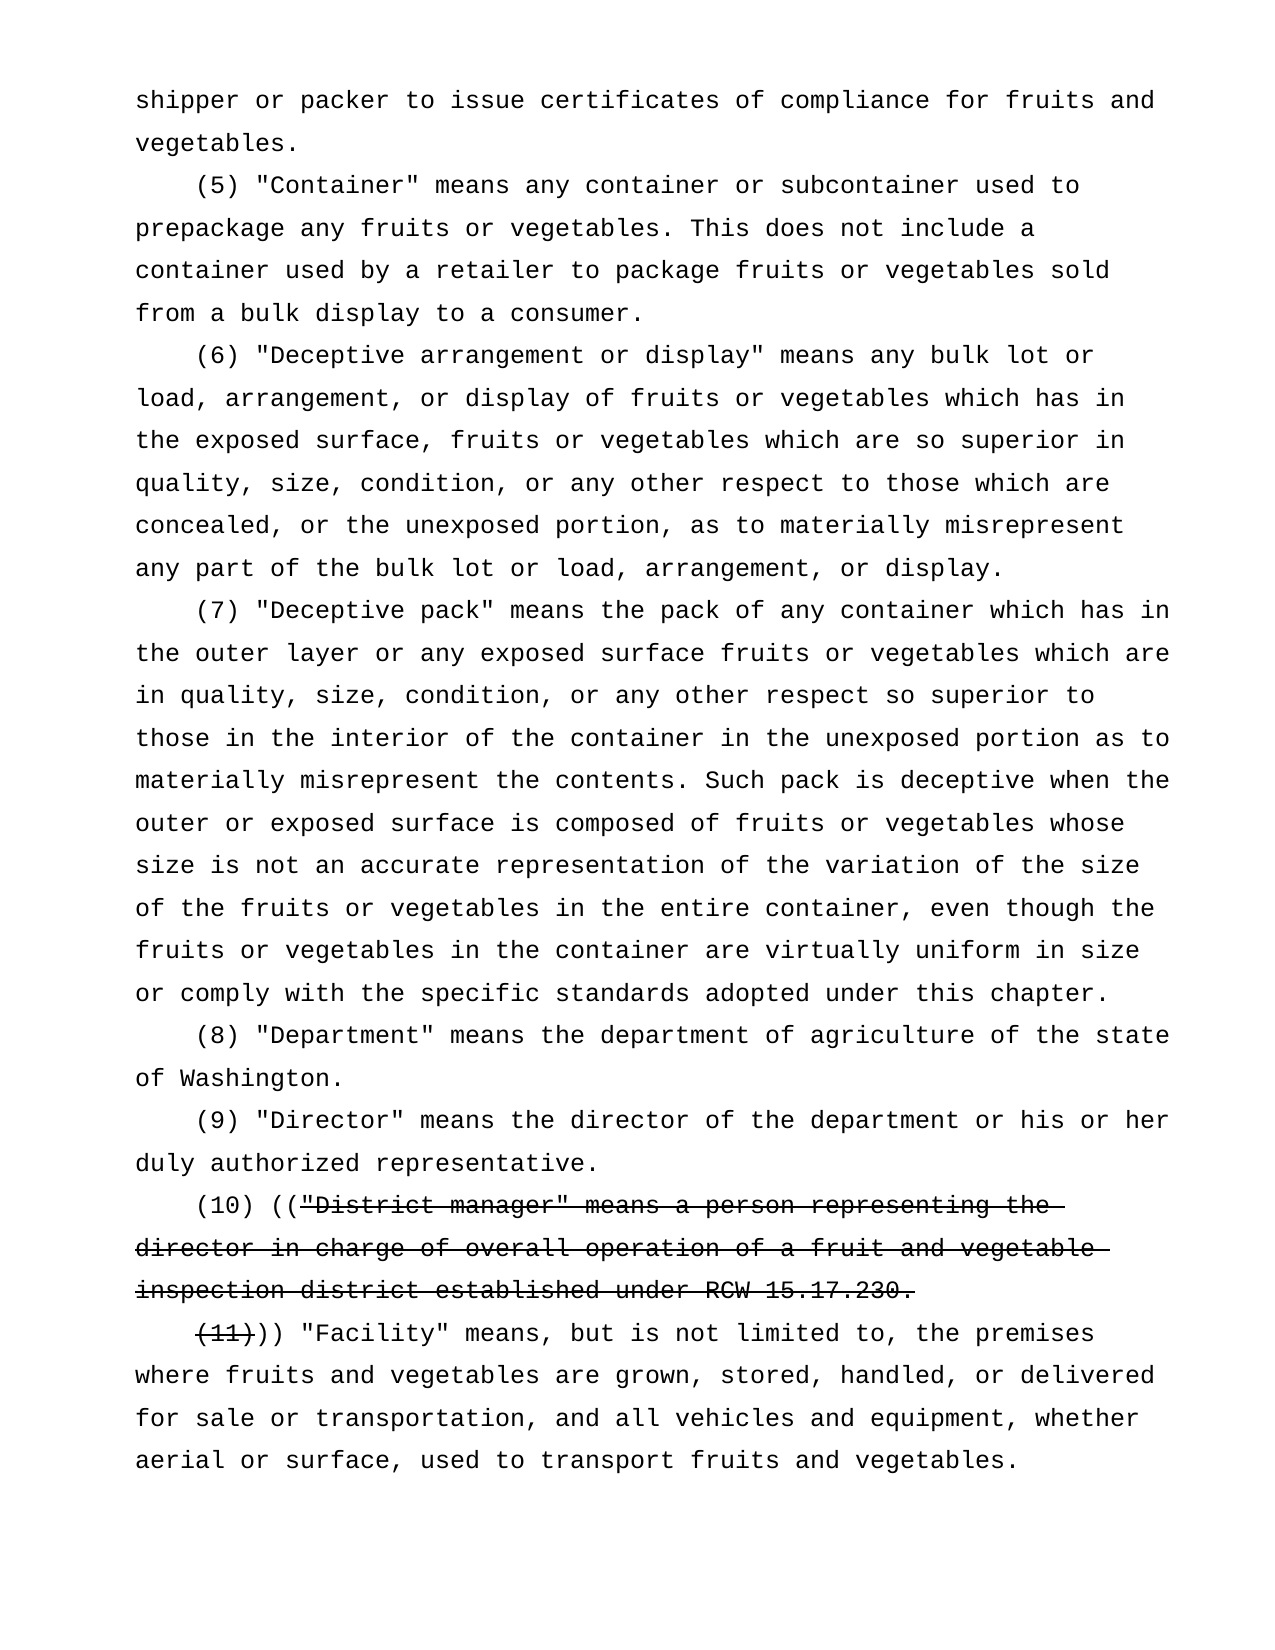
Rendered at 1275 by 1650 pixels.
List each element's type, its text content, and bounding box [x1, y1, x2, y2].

text (8) "Department" means the department of agriculture of the state of Washington. [135, 1010, 1170, 1095]
text (7) "Deceptive pack" means the pack of any container which has in the outer layer or any exposed surface fruits or vegetables which are in quality, size, condition, or any other respect so superior to those in the interior of the container in the unexposed portion as to materially misrepresent the contents. Such pack is deceptive when the outer or exposed surface is composed of fruits or vegetables whose size is not an accurate representation of the variation of the size of the fruits or vegetables in the entire container, even though the fruits or vegetables in the container are virtually uniform in size or comply with the specific standards adopted under this chapter. [135, 585, 1170, 1010]
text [135, 75, 1170, 160]
text (9) "Director" means the director of the department or his or her duly authorized representative. [135, 1095, 1170, 1180]
text (6) "Deceptive arrangement or display" means any bulk lot or load, arrangement, or display of fruits or vegetables which has in the exposed surface, fruits or vegetables which are so superior in quality, size, condition, or any other respect to those which are concealed, or the unexposed portion, as to materially misrepresent any part of the bulk lot or load, arrangement, or display. [135, 330, 1170, 585]
text (5) "Container" means any container or subcontainer used to prepackage any fruits or vegetables. This does not include a container used by a retailer to package fruits or vegetables sold from a bulk display to a consumer. [135, 160, 1170, 330]
text (10) (("District manager" means a person representing the director in charge of overall operation of a fruit and vegetable inspection district established under RCW 15.17.230. [135, 1180, 1170, 1307]
text (11))) "Facility" means, but is not limited to, the premises where fruits and vegetables are grown, stored, handled, or delivered for sale or transportation, and all vehicles and equipment, whether aerial or surface, used to transport fruits and vegetables. [135, 1307, 1170, 1477]
